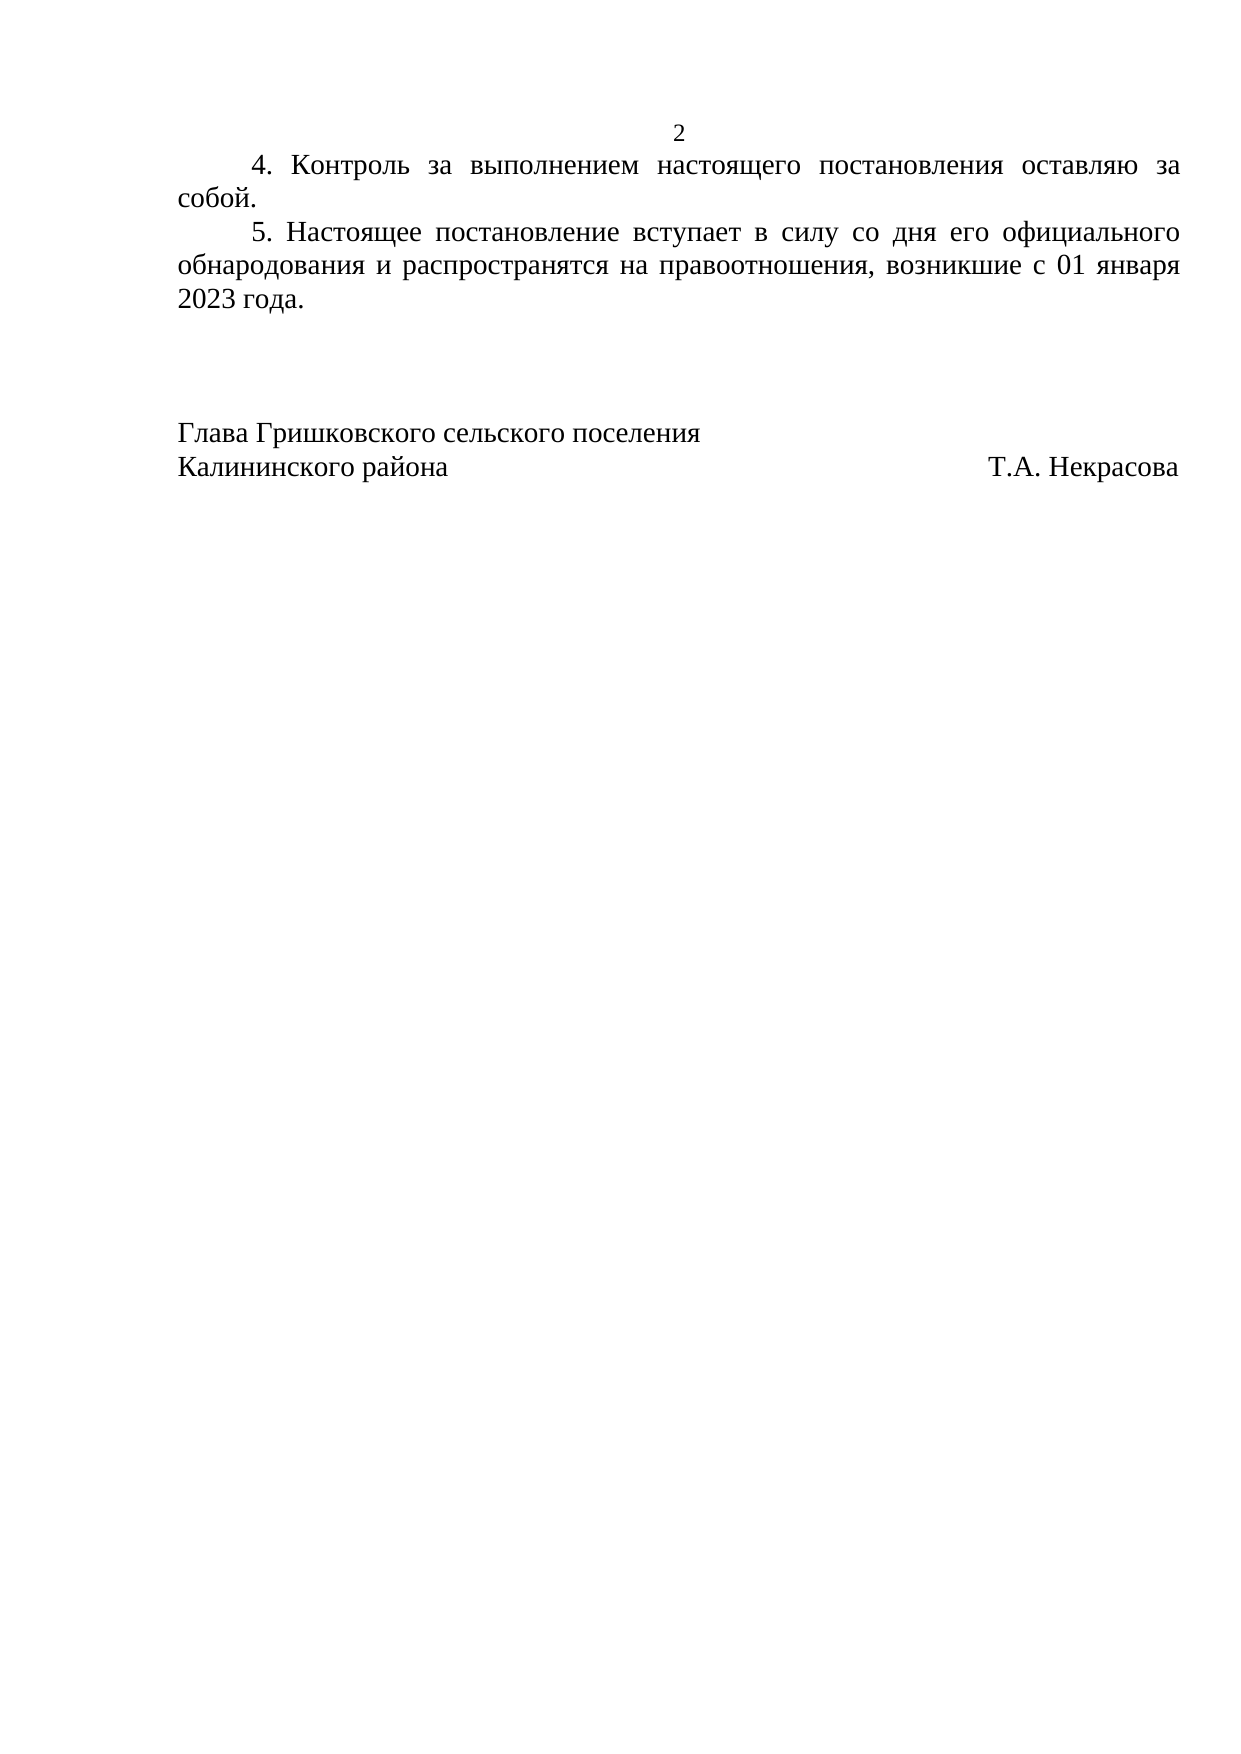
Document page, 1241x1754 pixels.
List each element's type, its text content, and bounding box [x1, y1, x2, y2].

text 5. Настоящее постановление вступает в силу со дня его официального обнародования и распространятся на правоотношения, возникшие с 01 января 2023 года. [177, 214, 1181, 314]
text 2 [177, 118, 1181, 147]
text Калининского района Т.А. Некрасова [177, 449, 1181, 482]
text Глава Гришковского сельского поселения [177, 415, 1181, 449]
text 4. Контроль за выполнением настоящего постановления оставляю за собой. [177, 147, 1181, 214]
